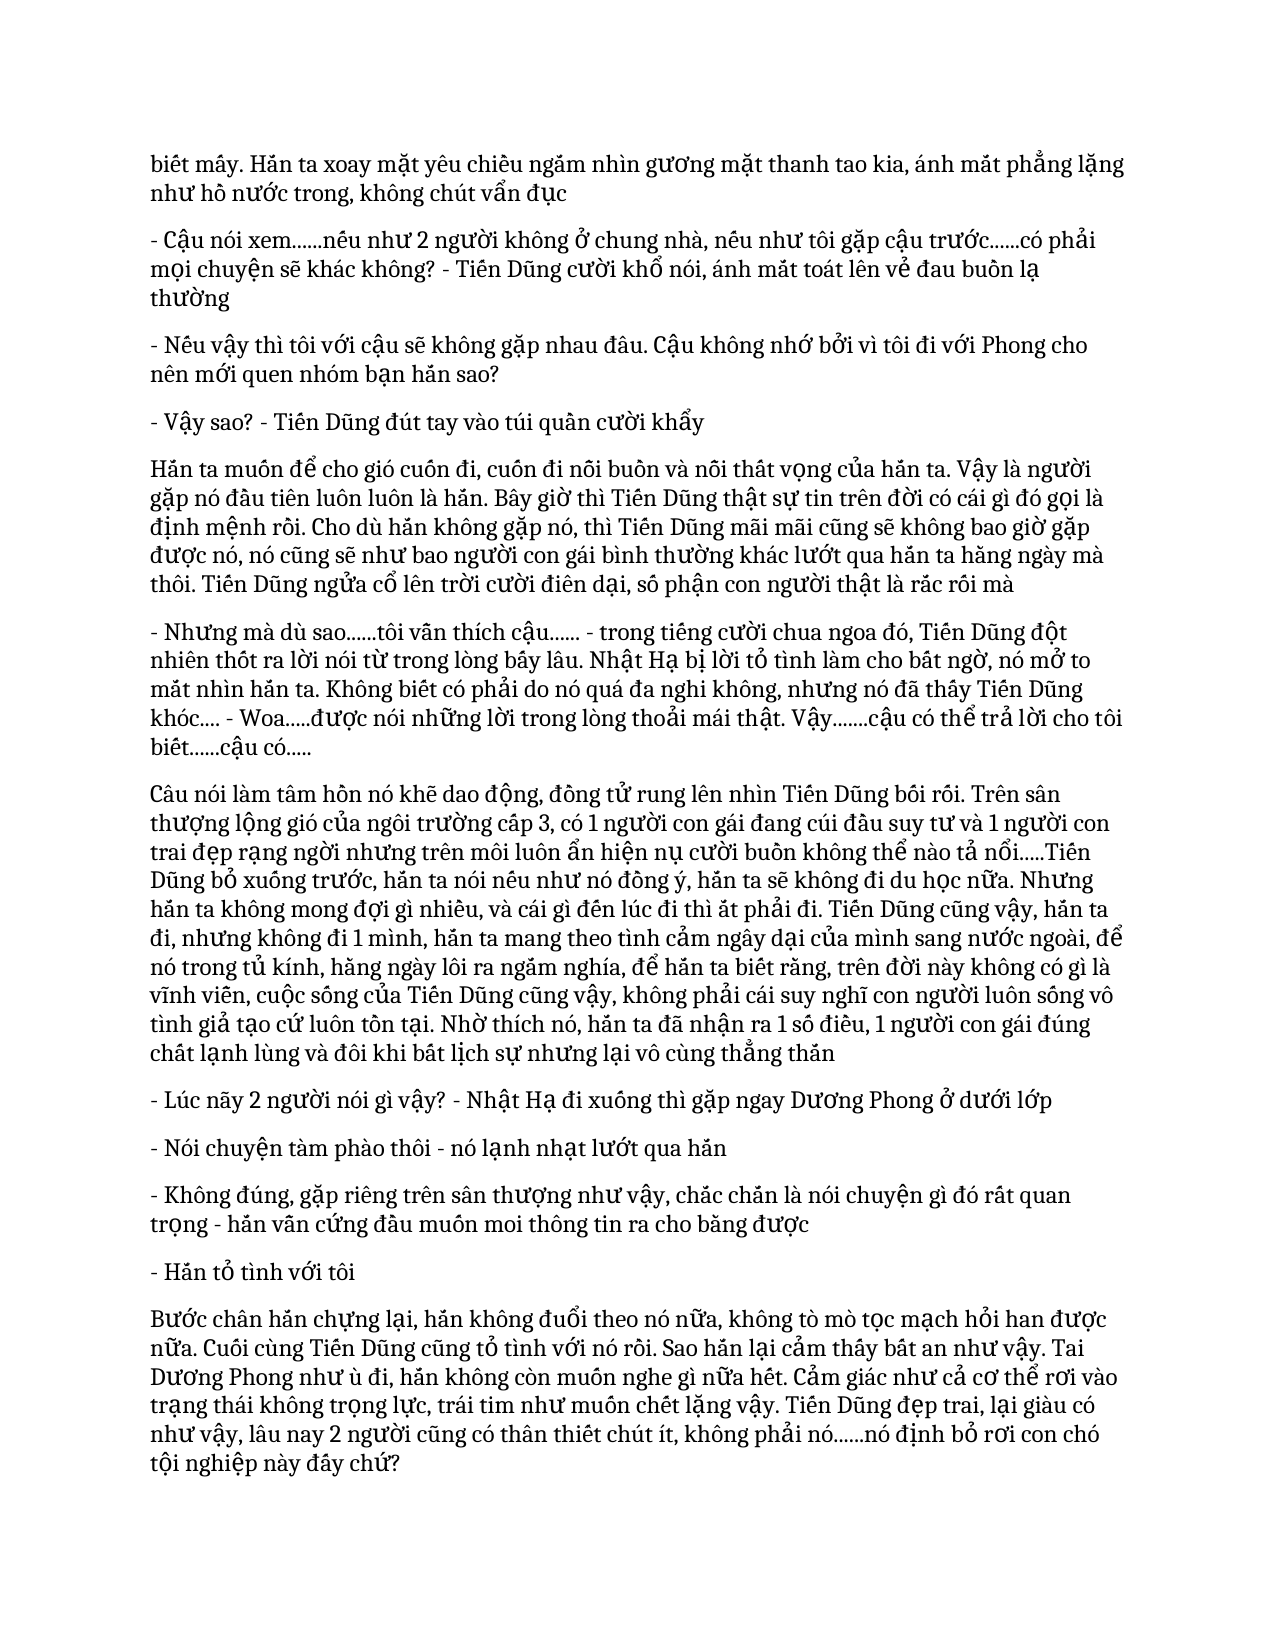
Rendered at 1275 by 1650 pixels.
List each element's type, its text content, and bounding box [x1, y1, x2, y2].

text - Nhưng mà dù sao......tôi vẫn thích cậu...... - trong tiếng cười chua ngoa đó, Tiến Dũng đột nhiên thốt ra lời nói từ trong lòng bấy lâu. Nhật Hạ bị lời tỏ tình làm cho bất ngờ, nó mở to mắt nhìn hắn ta. Không biết có phải do nó quá đa nghi không, nhưng nó đã thấy Tiến Dũng khóc.... - Woa.....được nói những lời trong lòng thoải mái thật. Vậy.......cậu có thể trả lời cho tôi biết......cậu có..... [150, 617, 1125, 761]
text - Vậy sao? - Tiến Dũng đút tay vào túi quần cười khẩy [150, 407, 1125, 436]
text - Nói chuyện tàm phào thôi - nó lạnh nhạt lướt qua hắn [150, 1134, 1125, 1162]
text Câu nói làm tâm hồn nó khẽ dao động, đồng tử rung lên nhìn Tiến Dũng bối rối. Trên sân thượng lộng gió của ngôi trường cấp 3, có 1 người con gái đang cúi đầu suy tư và 1 người con trai đẹp rạng ngời nhưng trên môi luôn ẩn hiện nụ cười buồn không thể nào tả nổi.....Tiến Dũng bỏ xuống trước, hắn ta nói nếu như nó đồng ý, hắn ta sẽ không đi du học nữa. Nhưng hắn ta không mong đợi gì nhiều, và cái gì đến lúc đi thì ắt phải đi. Tiến Dũng cũng vậy, hắn ta đi, nhưng không đi 1 mình, hắn ta mang theo tình cảm ngây dại của mình sang nước ngoài, để nó trong tủ kính, hằng ngày lôi ra ngắm nghía, để hắn ta biết rằng, trên đời này không có gì là vĩnh viễn, cuộc sống của Tiến Dũng cũng vậy, không phải cái suy nghĩ con người luôn sống vô tình giả tạo cứ luôn tồn tại. Nhờ thích nó, hắn ta đã nhận ra 1 số điều, 1 người con gái đúng chất lạnh lùng và đôi khi bất lịch sự nhưng lại vô cùng thẳng thắn [150, 780, 1125, 1067]
text - Không đúng, gặp riêng trên sân thượng như vậy, chắc chắn là nói chuyện gì đó rất quan trọng - hắn vẫn cứng đầu muốn moi thông tin ra cho bằng được [150, 1181, 1125, 1239]
text - Cậu nói xem......nếu như 2 người không ở chung nhà, nếu như tôi gặp cậu trước......có phải mọi chuyện sẽ khác không? - Tiến Dũng cười khổ nói, ánh mắt toát lên vẻ đau buồn lạ thường [150, 226, 1125, 312]
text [150, 150, 1125, 207]
text Bước chân hắn chựng lại, hắn không đuổi theo nó nữa, không tò mò tọc mạch hỏi han được nữa. Cuối cùng Tiến Dũng cũng tỏ tình với nó rồi. Sao hắn lại cảm thấy bất an như vậy. Tai Dương Phong như ù đi, hắn không còn muốn nghe gì nữa hết. Cảm giác như cả cơ thể rơi vào trạng thái không trọng lực, trái tim như muốn chết lặng vậy. Tiến Dũng đẹp trai, lại giàu có như vậy, lâu nay 2 người cũng có thân thiết chút ít, không phải nó......nó định bỏ rơi con chó tội nghiệp này đấy chứ? [150, 1305, 1125, 1477]
text Hắn ta muốn để cho gió cuốn đi, cuốn đi nỗi buồn và nỗi thất vọng của hắn ta. Vậy là người gặp nó đầu tiên luôn luôn là hắn. Bây giờ thì Tiến Dũng thật sự tin trên đời có cái gì đó gọi là định mệnh rồi. Cho dù hắn không gặp nó, thì Tiến Dũng mãi mãi cũng sẽ không bao giờ gặp được nó, nó cũng sẽ như bao người con gái bình thường khác lướt qua hắn ta hằng ngày mà thôi. Tiến Dũng ngửa cổ lên trời cười điên dại, số phận con người thật là rắc rối mà [150, 455, 1125, 599]
text - Nếu vậy thì tôi với cậu sẽ không gặp nhau đâu. Cậu không nhớ bởi vì tôi đi với Phong cho nên mới quen nhóm bạn hắn sao? [150, 331, 1125, 389]
text - Hắn tỏ tình với tôi [150, 1257, 1125, 1286]
text - Lúc nãy 2 người nói gì vậy? - Nhật Hạ đi xuống thì gặp ngay Dương Phong ở dưới lớp [150, 1086, 1125, 1115]
